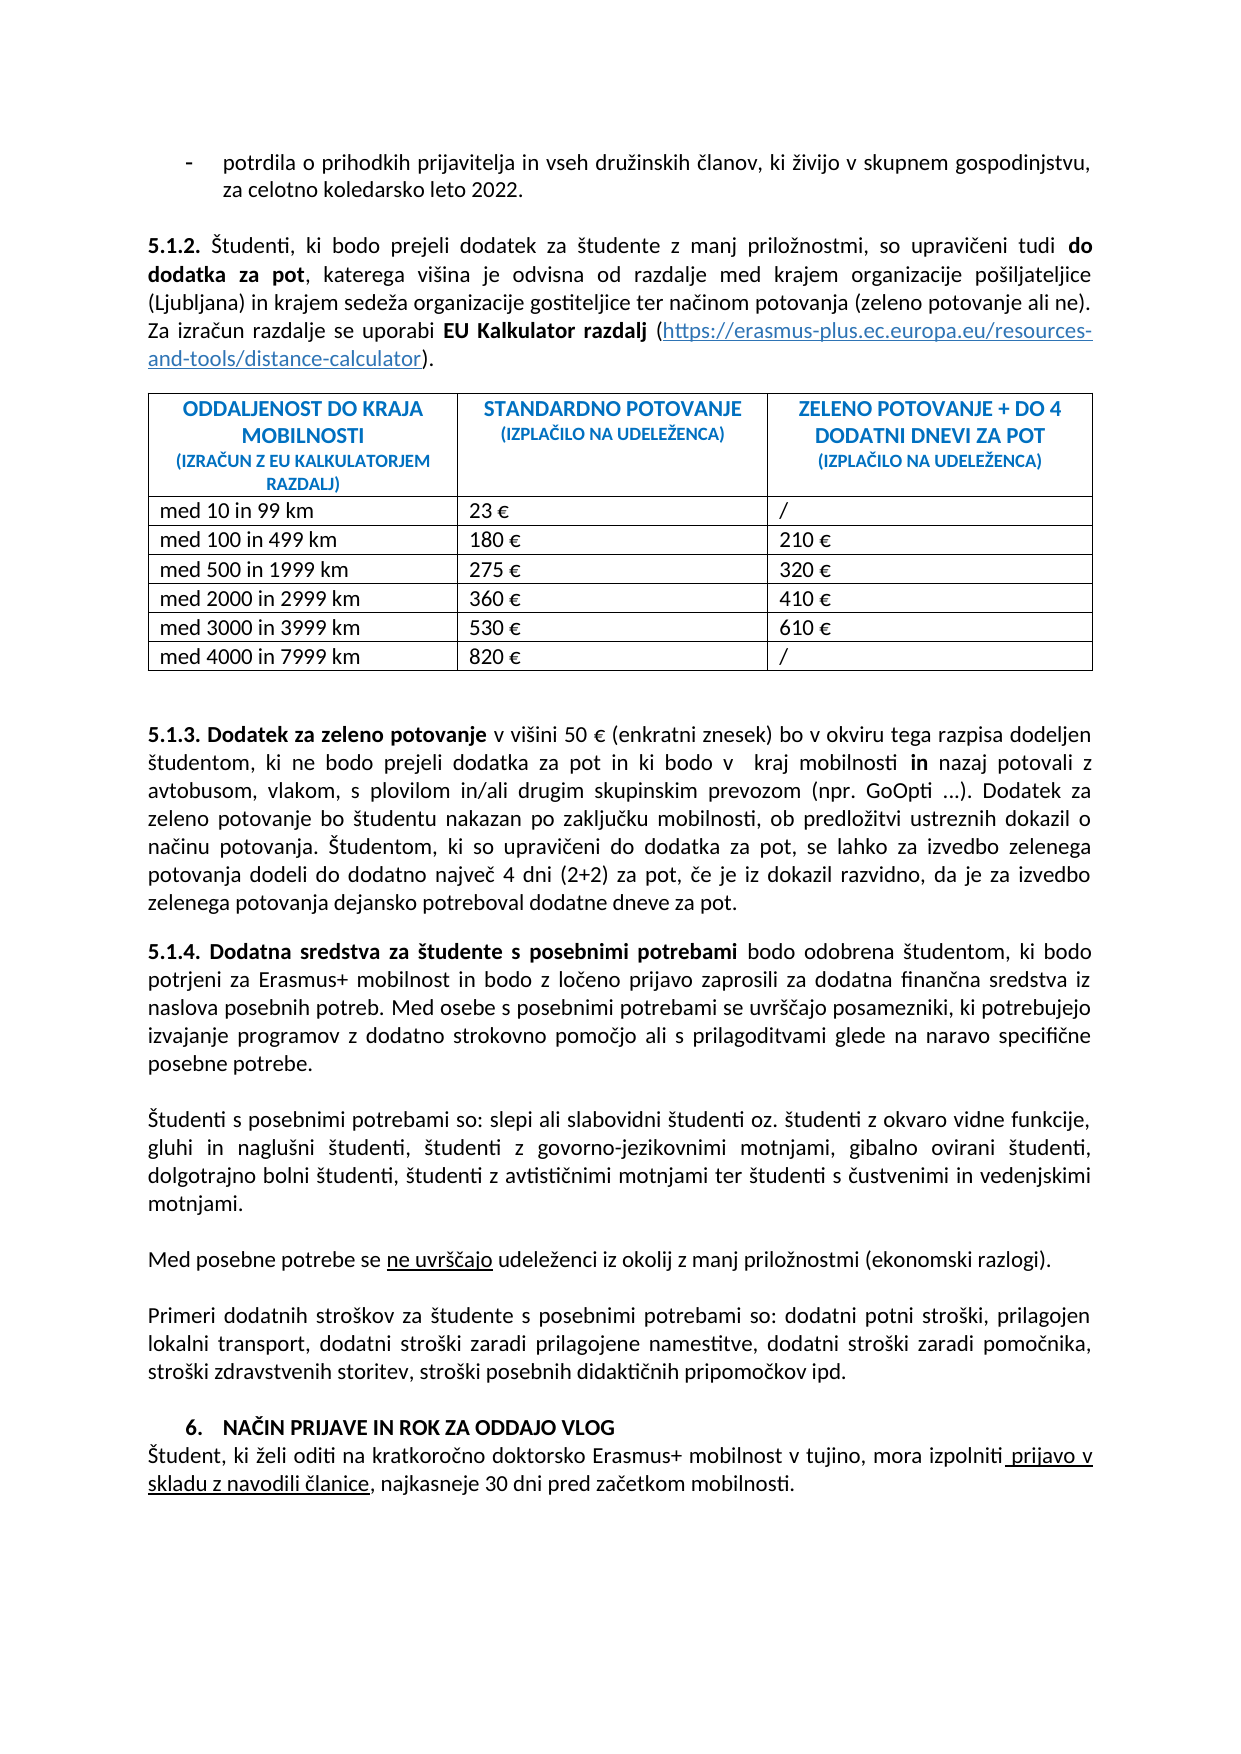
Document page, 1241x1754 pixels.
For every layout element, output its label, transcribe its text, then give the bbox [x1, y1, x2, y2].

table_cell med 4000 in 7999 km [149, 642, 457, 670]
table_cell med 100 in 499 km [149, 526, 457, 554]
text 5.1.3. Dodatek za zeleno potovanje v višini 50 € (enkratni znesek) bo v okviru tega razpisa dodeljen študentom, ki ne bodo prejeli dodatka za pot in ki bodo v kraj mobilnosti in nazaj potovali z avtobusom, vlakom, s plovilom in/ali drugim skupinskim prevozom (npr. GoOpti ...). Dodatek za zeleno potovanje bo študentu nakazan po zaključku mobilnosti, ob predložitvi ustreznih dokazil o načinu potovanja. Študentom, ki so upravičeni do dodatka za pot, se lahko za izvedbo zelenega potovanja dodeli do dodatno največ 4 dni (2+2) za pot, če je iz dokazil razvidno, da je za izvedbo zelenega potovanja dejansko potreboval dodatne dneve za pot. [148, 720, 1093, 916]
table_header STANDARDNO POTOVANJE (IZPLAČILO NA UDELEŽENCA) [458, 394, 767, 496]
table_cell / [768, 642, 1092, 670]
table_cell 180 € [458, 526, 767, 554]
table_cell 275 € [458, 555, 767, 583]
table_cell 610 € [768, 613, 1092, 641]
text 5.1.4. Dodatna sredstva za študente s posebnimi potrebami bodo odobrena študentom, ki bodo potrjeni za Erasmus+ mobilnost in bodo z ločeno prijavo zaprosili za dodatna finančna sredstva iz naslova posebnih potreb. Med osebe s posebnimi potrebami se uvrščajo posamezniki, ki potrebujejo izvajanje programov z dodatno strokovno pomočjo ali s prilagoditvami glede na naravo specifične posebne potrebe. [148, 937, 1093, 1077]
table_cell 530 € [458, 613, 767, 641]
text Študenti s posebnimi potrebami so: slepi ali slabovidni študenti oz. študenti z okvaro vidne funkcije, gluhi in naglušni študenti, študenti z govorno-jezikovnimi motnjami, gibalno ovirani študenti, dolgotrajno bolni študenti, študenti z avtističnimi motnjami ter študenti s čustvenimi in vedenjskimi motnjami. [148, 1105, 1093, 1217]
table_cell 410 € [768, 584, 1092, 612]
table_cell 320 € [768, 555, 1092, 583]
table_header ODDALJENOST DO KRAJA MOBILNOSTI (IZRAČUN Z EU KALKULATORJEM RAZDALJ) [149, 394, 457, 496]
text Primeri dodatnih stroškov za študente s posebnimi potrebami so: dodatni potni stroški, prilagojen lokalni transport, dodatni stroški zaradi prilagojene namestitve, dodatni stroški zaradi pomočnika, stroški zdravstvenih storitev, stroški posebnih didaktičnih pripomočkov ipd. [148, 1301, 1093, 1385]
list potrdila o prihodkih prijavitelja in vseh družinskih članov, ki živijo v skupnem gospodinjstvu, za celotno koledarsko leto 2022. [185, 148, 1093, 204]
table_cell med 2000 in 2999 km [149, 584, 457, 612]
text Študent, ki želi oditi na kratkoročno doktorsko Erasmus+ mobilnost v tujino, mora izpolniti prijavo v skladu z navodili članice, najkasneje 30 dni pred začetkom mobilnosti. [148, 1441, 1093, 1497]
table_cell 23 € [458, 497, 767, 524]
table_cell 210 € [768, 526, 1092, 554]
text Med posebne potrebe se ne uvrščajo udeleženci iz okolij z manj priložnostmi (ekonomski razlogi). [148, 1245, 1093, 1273]
table_cell 820 € [458, 642, 767, 670]
table_cell med 3000 in 3999 km [149, 613, 457, 641]
text 5.1.2. Študenti, ki bodo prejeli dodatek za študente z manj priložnostmi, so upravičeni tudi do dodatka za pot, katerega višina je odvisna od razdalje med krajem organizacije pošiljateljice (Ljubljana) in krajem sedeža organizacije gostiteljice ter načinom potovanja (zeleno potovanje ali ne). Za izračun razdalje se uporabi EU Kalkulator razdalj (https://erasmus-plus.ec.europa.eu/resources-and-tools/distance-calculator). [148, 232, 1093, 372]
table_header ZELENO POTOVANJE + DO 4 DODATNI DNEVI ZA POT (IZPLAČILO NA UDELEŽENCA) [768, 394, 1092, 496]
table_cell / [768, 497, 1092, 524]
list NAČIN PRIJAVE IN ROK ZA ODDAJO VLOG [185, 1413, 1093, 1441]
table_cell med 500 in 1999 km [149, 555, 457, 583]
table_cell 360 € [458, 584, 767, 612]
table_cell med 10 in 99 km [149, 497, 457, 524]
